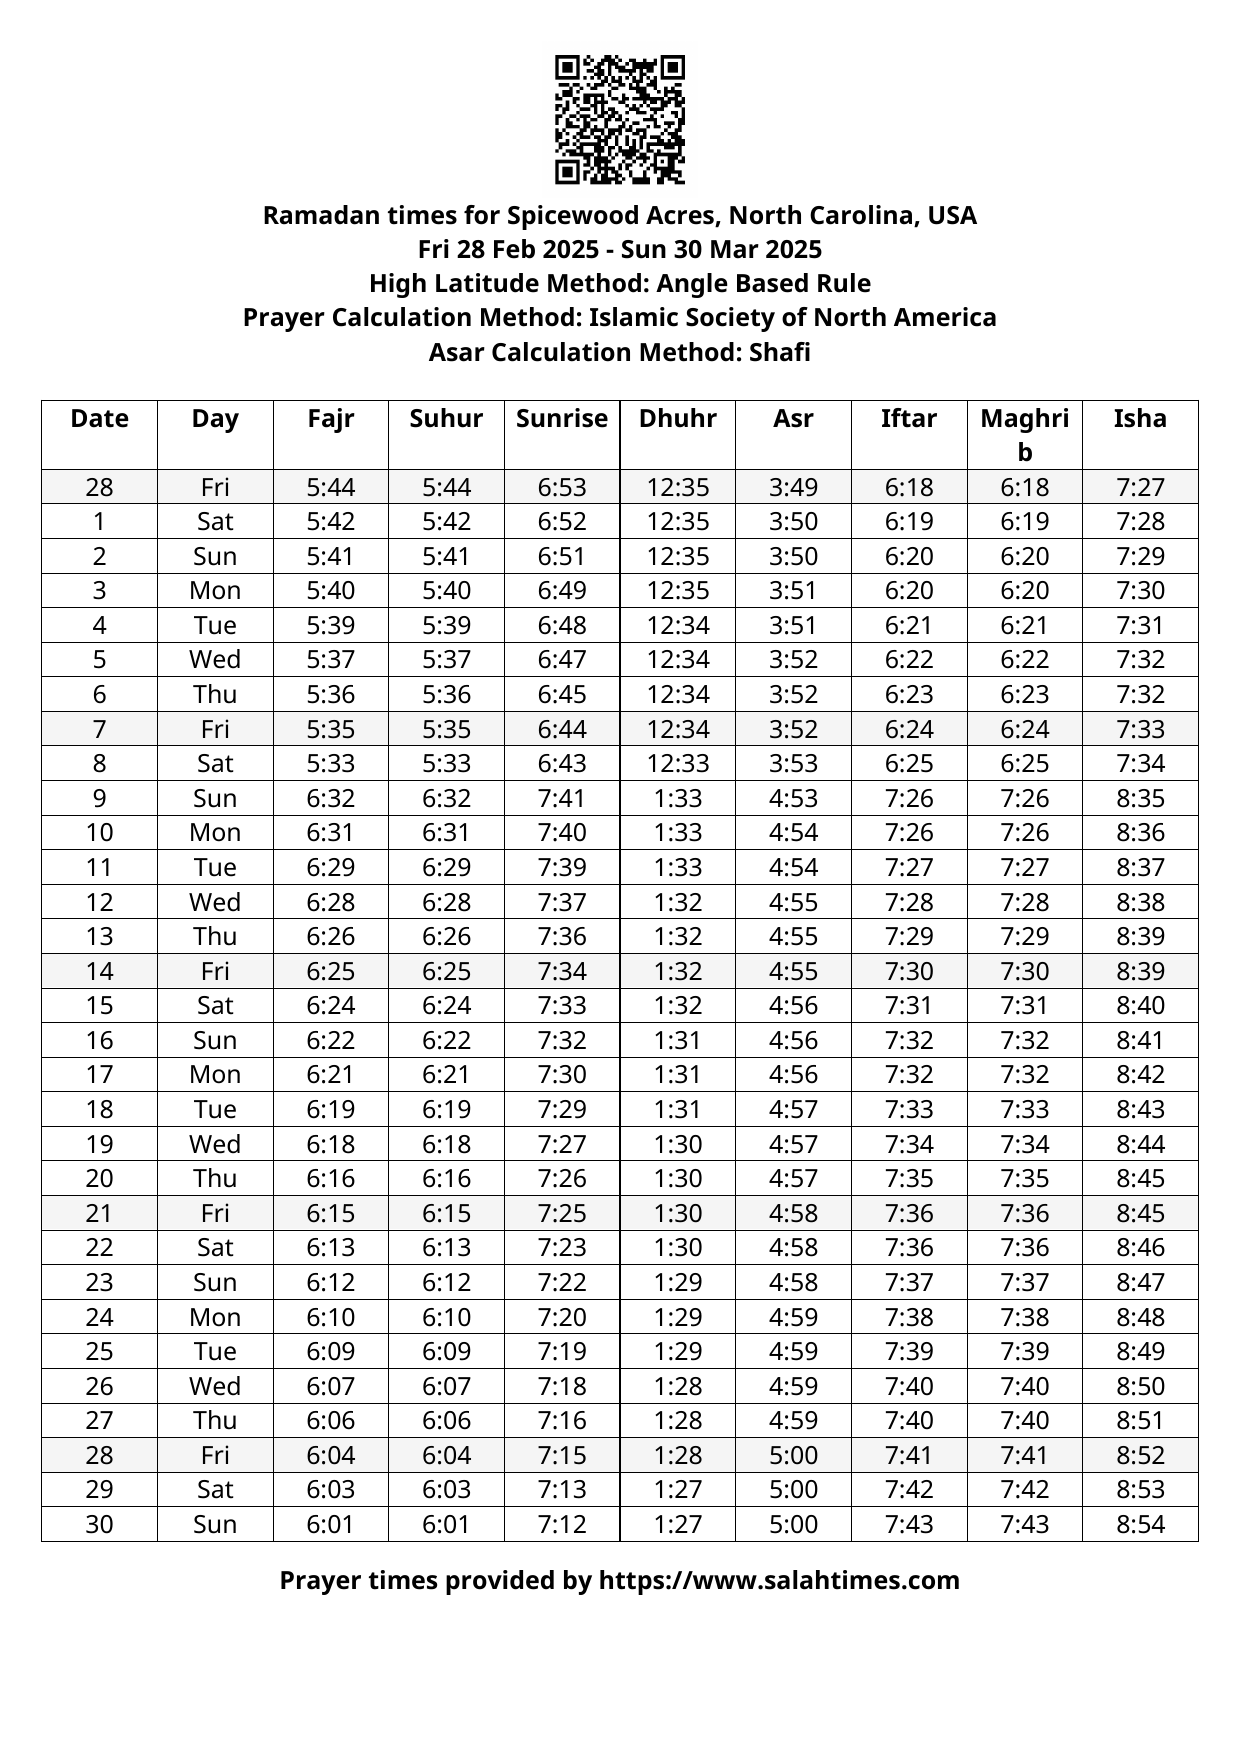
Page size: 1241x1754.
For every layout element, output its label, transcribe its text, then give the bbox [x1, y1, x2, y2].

table_cell 1:32 [621, 989, 735, 1022]
table_cell Tue [158, 850, 273, 884]
table_cell 8:44 [1083, 1127, 1198, 1160]
table_cell 27 [42, 1404, 157, 1437]
table_cell 30 [42, 1507, 157, 1541]
text High Latitude Method: Angle Based Rule [42, 266, 1198, 300]
table_cell 12:34 [621, 712, 735, 745]
table_cell 7:32 [968, 1058, 1082, 1091]
table_cell 5:40 [274, 574, 388, 607]
table_cell 5:36 [389, 677, 504, 711]
table_cell 5:35 [274, 712, 388, 745]
table_cell Sat [158, 989, 273, 1022]
table_cell 11 [42, 850, 157, 884]
table_cell 8:40 [1083, 989, 1198, 1022]
table_cell 12:35 [621, 504, 735, 538]
table_header Isha [1083, 401, 1198, 469]
table_cell 1:29 [621, 1265, 735, 1299]
table_cell 7:36 [505, 919, 619, 953]
table_cell 7:40 [505, 816, 619, 849]
table_cell 6:23 [852, 677, 967, 711]
table_cell 6:09 [274, 1334, 388, 1368]
table_cell 7:16 [505, 1404, 619, 1437]
table_cell 1:30 [621, 1231, 735, 1264]
table_cell 5:42 [389, 504, 504, 538]
table_cell 8:50 [1083, 1369, 1198, 1402]
table_cell 7:15 [505, 1438, 619, 1472]
table_cell 4:57 [736, 1092, 851, 1126]
table_cell 3:52 [736, 643, 851, 676]
table_cell 6:20 [852, 539, 967, 572]
table_cell 7:26 [968, 781, 1082, 814]
table_cell 8:38 [1083, 885, 1198, 918]
table_cell 5:37 [274, 643, 388, 676]
table_cell 7:26 [968, 816, 1082, 849]
table_cell 7:19 [505, 1334, 619, 1368]
table_cell 7:35 [968, 1161, 1082, 1195]
table_cell 3:52 [736, 712, 851, 745]
table_cell 7:41 [505, 781, 619, 814]
table_cell 4:53 [736, 781, 851, 814]
table_cell 23 [42, 1265, 157, 1299]
table_cell 7:33 [505, 989, 619, 1022]
table_cell Mon [158, 574, 273, 607]
table_cell 7:43 [852, 1507, 967, 1541]
table_cell 29 [42, 1473, 157, 1506]
table_cell Wed [158, 1127, 273, 1160]
table_cell 6:51 [505, 539, 619, 572]
table_cell Mon [158, 816, 273, 849]
table_cell 7:25 [505, 1196, 619, 1229]
table_cell 6:13 [274, 1231, 388, 1264]
table_cell 5:37 [389, 643, 504, 676]
table_cell 7:34 [968, 1127, 1082, 1160]
table_header Dhuhr [621, 401, 735, 469]
table_cell 12 [42, 885, 157, 918]
table_header Maghrib [968, 401, 1082, 469]
picture [542, 41, 699, 198]
table_cell 7:32 [1083, 643, 1198, 676]
text Ramadan times for Spicewood Acres, North Carolina, USA [42, 198, 1198, 232]
table_cell 4:59 [736, 1404, 851, 1437]
table_cell 1:27 [621, 1507, 735, 1541]
table_cell 7:34 [852, 1127, 967, 1160]
table_cell 7:23 [505, 1231, 619, 1264]
table_cell Mon [158, 1300, 273, 1333]
table_cell 5:39 [389, 608, 504, 642]
table_cell 7:39 [852, 1334, 967, 1368]
table_cell 26 [42, 1369, 157, 1402]
table_cell 4:55 [736, 954, 851, 987]
text Prayer Calculation Method: Islamic Society of North America [42, 300, 1198, 334]
table_cell 19 [42, 1127, 157, 1160]
table_cell Sun [158, 1023, 273, 1057]
table_cell 7:32 [852, 1058, 967, 1091]
table_cell 8:51 [1083, 1404, 1198, 1437]
table_cell 6:24 [389, 989, 504, 1022]
table_cell 6:15 [274, 1196, 388, 1229]
table_cell 12:34 [621, 608, 735, 642]
table_cell 7:36 [968, 1231, 1082, 1264]
table_cell Thu [158, 1404, 273, 1437]
table_cell Tue [158, 608, 273, 642]
table_cell 6:25 [274, 954, 388, 987]
table_cell 5:35 [389, 712, 504, 745]
table_cell 4:55 [736, 919, 851, 953]
table_cell Thu [158, 677, 273, 711]
table_cell 6:24 [274, 989, 388, 1022]
table_cell 7:28 [852, 885, 967, 918]
table_cell 6:31 [389, 816, 504, 849]
table_cell Mon [158, 1058, 273, 1091]
table_cell 8:37 [1083, 850, 1198, 884]
table_cell 7:30 [968, 954, 1082, 987]
table_cell 5:00 [736, 1473, 851, 1506]
table_cell 5:33 [389, 746, 504, 780]
table_cell 8:54 [1083, 1507, 1198, 1541]
text Fri 28 Feb 2025 - Sun 30 Mar 2025 [42, 232, 1198, 266]
table_cell 4:59 [736, 1334, 851, 1368]
table_cell 28 [42, 470, 157, 503]
table_cell Tue [158, 1334, 273, 1368]
table_cell 6:15 [389, 1196, 504, 1229]
table_cell 7:42 [852, 1473, 967, 1506]
table_cell 7:32 [1083, 677, 1198, 711]
table_header Iftar [852, 401, 967, 469]
table_cell 8:35 [1083, 781, 1198, 814]
table_cell 8:46 [1083, 1231, 1198, 1264]
table_cell 7:29 [505, 1092, 619, 1126]
table_cell 7:31 [968, 989, 1082, 1022]
table_cell 6:24 [968, 712, 1082, 745]
table_cell 7:39 [968, 1334, 1082, 1368]
table_cell 6:19 [274, 1092, 388, 1126]
table_cell 7:27 [852, 850, 967, 884]
table_cell 12:34 [621, 643, 735, 676]
table_cell 6:06 [389, 1404, 504, 1437]
table_cell 7:29 [968, 919, 1082, 953]
table_cell 7:33 [1083, 712, 1198, 745]
table_cell 6:21 [968, 608, 1082, 642]
table_cell 6:24 [852, 712, 967, 745]
table_cell 6:18 [274, 1127, 388, 1160]
table_cell 7:40 [852, 1404, 967, 1437]
table_header Sunrise [505, 401, 619, 469]
table_cell 6:20 [968, 539, 1082, 572]
table_cell 7:37 [852, 1265, 967, 1299]
table_cell 4:56 [736, 1023, 851, 1057]
table_cell 8:49 [1083, 1334, 1198, 1368]
table_cell 4:58 [736, 1196, 851, 1229]
table_cell 5 [42, 643, 157, 676]
table_cell 1:31 [621, 1058, 735, 1091]
table_cell 3:50 [736, 539, 851, 572]
table_cell 1:32 [621, 954, 735, 987]
table_cell 5:44 [274, 470, 388, 503]
table_cell 7:40 [968, 1369, 1082, 1402]
table_cell 4:59 [736, 1369, 851, 1402]
table_cell 7:41 [968, 1438, 1082, 1472]
table_cell 6:22 [852, 643, 967, 676]
table_cell 7:33 [852, 1092, 967, 1126]
table_cell 7:40 [968, 1404, 1082, 1437]
table_cell Tue [158, 1092, 273, 1126]
table_cell 6:19 [852, 504, 967, 538]
table_cell 6:25 [389, 954, 504, 987]
table_cell 7:27 [505, 1127, 619, 1160]
table_cell 5:40 [389, 574, 504, 607]
table_cell 1:29 [621, 1334, 735, 1368]
table_cell Thu [158, 1161, 273, 1195]
table_cell 7:30 [852, 954, 967, 987]
table_cell 7:18 [505, 1369, 619, 1402]
table_cell 6:06 [274, 1404, 388, 1437]
table_cell Sat [158, 1473, 273, 1506]
table_cell 3:53 [736, 746, 851, 780]
table_cell 8:41 [1083, 1023, 1198, 1057]
table_cell 7:33 [968, 1092, 1082, 1126]
table_header Fajr [274, 401, 388, 469]
table_cell 6:13 [389, 1231, 504, 1264]
table_cell 12:35 [621, 574, 735, 607]
table_header Day [158, 401, 273, 469]
table_cell 22 [42, 1231, 157, 1264]
table_cell 8:39 [1083, 919, 1198, 953]
table_cell 6:01 [389, 1507, 504, 1541]
table_cell 6:25 [852, 746, 967, 780]
table_cell 6 [42, 677, 157, 711]
table_cell 17 [42, 1058, 157, 1091]
table_cell 28 [42, 1438, 157, 1472]
table_cell 7:29 [852, 919, 967, 953]
table_cell 8:45 [1083, 1161, 1198, 1195]
table_cell Sat [158, 746, 273, 780]
table_cell 8 [42, 746, 157, 780]
table_cell 7:27 [1083, 470, 1198, 503]
table_cell 21 [42, 1196, 157, 1229]
table_cell 6:07 [389, 1369, 504, 1402]
table_cell 6:07 [274, 1369, 388, 1402]
table_cell Sat [158, 504, 273, 538]
table_cell 4:57 [736, 1127, 851, 1160]
table_cell 25 [42, 1334, 157, 1368]
table_cell 8:53 [1083, 1473, 1198, 1506]
table_cell Fri [158, 470, 273, 503]
table_cell Fri [158, 1196, 273, 1229]
table_cell 7:38 [852, 1300, 967, 1333]
table_cell Sun [158, 539, 273, 572]
table_cell 6:03 [274, 1473, 388, 1506]
table_header Date [42, 401, 157, 469]
table_cell 5:41 [389, 539, 504, 572]
table_cell 7:31 [852, 989, 967, 1022]
table_cell 1:30 [621, 1161, 735, 1195]
table_cell 7:12 [505, 1507, 619, 1541]
table_cell 1:33 [621, 781, 735, 814]
table_cell 13 [42, 919, 157, 953]
table_cell 3:52 [736, 677, 851, 711]
table_cell 2 [42, 539, 157, 572]
table_cell 5:44 [389, 470, 504, 503]
table_cell 6:04 [274, 1438, 388, 1472]
table_cell 1:28 [621, 1369, 735, 1402]
table_cell 7:40 [852, 1369, 967, 1402]
table_cell 8:42 [1083, 1058, 1198, 1091]
table_cell 18 [42, 1092, 157, 1126]
table_cell 6:12 [274, 1265, 388, 1299]
table_cell 6:19 [389, 1092, 504, 1126]
table_cell 5:39 [274, 608, 388, 642]
table_cell 7:32 [968, 1023, 1082, 1057]
table_cell 1:33 [621, 816, 735, 849]
table_cell 3 [42, 574, 157, 607]
table_cell 12:35 [621, 539, 735, 572]
table_cell 7:37 [505, 885, 619, 918]
table_header Asr [736, 401, 851, 469]
table_cell 7:32 [505, 1023, 619, 1057]
table_cell 6:53 [505, 470, 619, 503]
table_cell 5:00 [736, 1507, 851, 1541]
table_cell 6:26 [389, 919, 504, 953]
table_cell Sun [158, 1265, 273, 1299]
table_cell 6:21 [274, 1058, 388, 1091]
table_cell 7:38 [968, 1300, 1082, 1333]
table_cell 6:20 [852, 574, 967, 607]
table_cell 7:26 [852, 781, 967, 814]
table_cell 6:32 [274, 781, 388, 814]
table_cell 4:54 [736, 816, 851, 849]
table_cell 6:45 [505, 677, 619, 711]
table_cell 6:49 [505, 574, 619, 607]
table_cell 7:41 [852, 1438, 967, 1472]
table_cell 1:30 [621, 1196, 735, 1229]
table_cell 9 [42, 781, 157, 814]
table_cell 1:28 [621, 1438, 735, 1472]
table_cell 6:52 [505, 504, 619, 538]
table_cell Sun [158, 781, 273, 814]
table_cell 10 [42, 816, 157, 849]
table_cell 7:30 [1083, 574, 1198, 607]
table_cell 6:43 [505, 746, 619, 780]
table_cell 7:36 [852, 1231, 967, 1264]
table_cell 4:54 [736, 850, 851, 884]
table_cell Fri [158, 1438, 273, 1472]
table_cell 8:45 [1083, 1196, 1198, 1229]
table_cell 6:26 [274, 919, 388, 953]
table_cell 6:18 [968, 470, 1082, 503]
table_cell 1:31 [621, 1092, 735, 1126]
table_cell 6:48 [505, 608, 619, 642]
table_cell 5:36 [274, 677, 388, 711]
table_cell 8:48 [1083, 1300, 1198, 1333]
table_cell 1:28 [621, 1404, 735, 1437]
table_cell 3:51 [736, 608, 851, 642]
table_cell 8:47 [1083, 1265, 1198, 1299]
table_cell 6:04 [389, 1438, 504, 1472]
text Asar Calculation Method: Shafi [42, 334, 1198, 368]
table_cell 1:29 [621, 1300, 735, 1333]
table_cell 7:36 [968, 1196, 1082, 1229]
table_cell 6:10 [274, 1300, 388, 1333]
table_cell Sat [158, 1231, 273, 1264]
table_cell 6:22 [274, 1023, 388, 1057]
table_cell 6:18 [389, 1127, 504, 1160]
table_cell Thu [158, 919, 273, 953]
table_cell 14 [42, 954, 157, 987]
table_cell 6:29 [389, 850, 504, 884]
table_cell 7:32 [852, 1023, 967, 1057]
table_cell 12:33 [621, 746, 735, 780]
table_cell 4:58 [736, 1265, 851, 1299]
table_cell 5:42 [274, 504, 388, 538]
table_cell 6:22 [968, 643, 1082, 676]
table_cell 7:28 [1083, 504, 1198, 538]
table_cell Wed [158, 1369, 273, 1402]
table_cell 7:26 [852, 816, 967, 849]
table_cell Sun [158, 1507, 273, 1541]
table_cell 7:31 [1083, 608, 1198, 642]
table_cell 6:23 [968, 677, 1082, 711]
table_cell 7:13 [505, 1473, 619, 1506]
table_cell 7:30 [505, 1058, 619, 1091]
table_cell 4:59 [736, 1300, 851, 1333]
table_cell 24 [42, 1300, 157, 1333]
table_cell 7:39 [505, 850, 619, 884]
table_cell 6:10 [389, 1300, 504, 1333]
table_cell 8:43 [1083, 1092, 1198, 1126]
table_cell 5:41 [274, 539, 388, 572]
table_cell 7:26 [505, 1161, 619, 1195]
table_cell 7:34 [505, 954, 619, 987]
table_cell Wed [158, 885, 273, 918]
table_cell 1:32 [621, 919, 735, 953]
table_cell 1:33 [621, 850, 735, 884]
table_cell 8:39 [1083, 954, 1198, 987]
table_cell 3:51 [736, 574, 851, 607]
table_cell 6:16 [389, 1161, 504, 1195]
table_cell 6:12 [389, 1265, 504, 1299]
table_cell 4:55 [736, 885, 851, 918]
table_header Suhur [389, 401, 504, 469]
table_cell 1:27 [621, 1473, 735, 1506]
table_cell 6:47 [505, 643, 619, 676]
table_cell 5:00 [736, 1438, 851, 1472]
table_cell 7:34 [1083, 746, 1198, 780]
table_cell 6:32 [389, 781, 504, 814]
table_cell 6:28 [274, 885, 388, 918]
table_cell 6:21 [852, 608, 967, 642]
table_cell 7:37 [968, 1265, 1082, 1299]
table_cell 7 [42, 712, 157, 745]
table_cell 4:58 [736, 1231, 851, 1264]
table_cell 4:56 [736, 989, 851, 1022]
table_cell 6:01 [274, 1507, 388, 1541]
table_cell 6:44 [505, 712, 619, 745]
table_cell 1:32 [621, 885, 735, 918]
table_cell 4:56 [736, 1058, 851, 1091]
table_cell 6:09 [389, 1334, 504, 1368]
table_cell 15 [42, 989, 157, 1022]
table_cell 7:27 [968, 850, 1082, 884]
table_cell 6:21 [389, 1058, 504, 1091]
table_cell 1:31 [621, 1023, 735, 1057]
table_cell 1 [42, 504, 157, 538]
table_cell 6:22 [389, 1023, 504, 1057]
table_cell 6:31 [274, 816, 388, 849]
table_cell Wed [158, 643, 273, 676]
table_cell 7:42 [968, 1473, 1082, 1506]
table_cell 6:16 [274, 1161, 388, 1195]
table_cell 7:29 [1083, 539, 1198, 572]
table_cell 6:25 [968, 746, 1082, 780]
table_cell 20 [42, 1161, 157, 1195]
table_cell 8:52 [1083, 1438, 1198, 1472]
table_cell Fri [158, 954, 273, 987]
table_cell 6:29 [274, 850, 388, 884]
table_cell 7:36 [852, 1196, 967, 1229]
table_cell 7:28 [968, 885, 1082, 918]
table_cell 6:18 [852, 470, 967, 503]
table_cell 7:35 [852, 1161, 967, 1195]
table_cell 1:30 [621, 1127, 735, 1160]
table_cell 12:35 [621, 470, 735, 503]
table_cell 6:03 [389, 1473, 504, 1506]
table_cell 8:36 [1083, 816, 1198, 849]
table_cell 3:50 [736, 504, 851, 538]
table_cell 6:19 [968, 504, 1082, 538]
table_cell 16 [42, 1023, 157, 1057]
table_cell 5:33 [274, 746, 388, 780]
table_cell 12:34 [621, 677, 735, 711]
table_cell 4:57 [736, 1161, 851, 1195]
table_cell 7:22 [505, 1265, 619, 1299]
table_cell Fri [158, 712, 273, 745]
table_cell 6:20 [968, 574, 1082, 607]
table_cell 6:28 [389, 885, 504, 918]
table_cell 3:49 [736, 470, 851, 503]
table_cell 7:20 [505, 1300, 619, 1333]
table_cell 7:43 [968, 1507, 1082, 1541]
table_cell 4 [42, 608, 157, 642]
text Prayer times provided by https://www.salahtimes.com [42, 1563, 1198, 1597]
